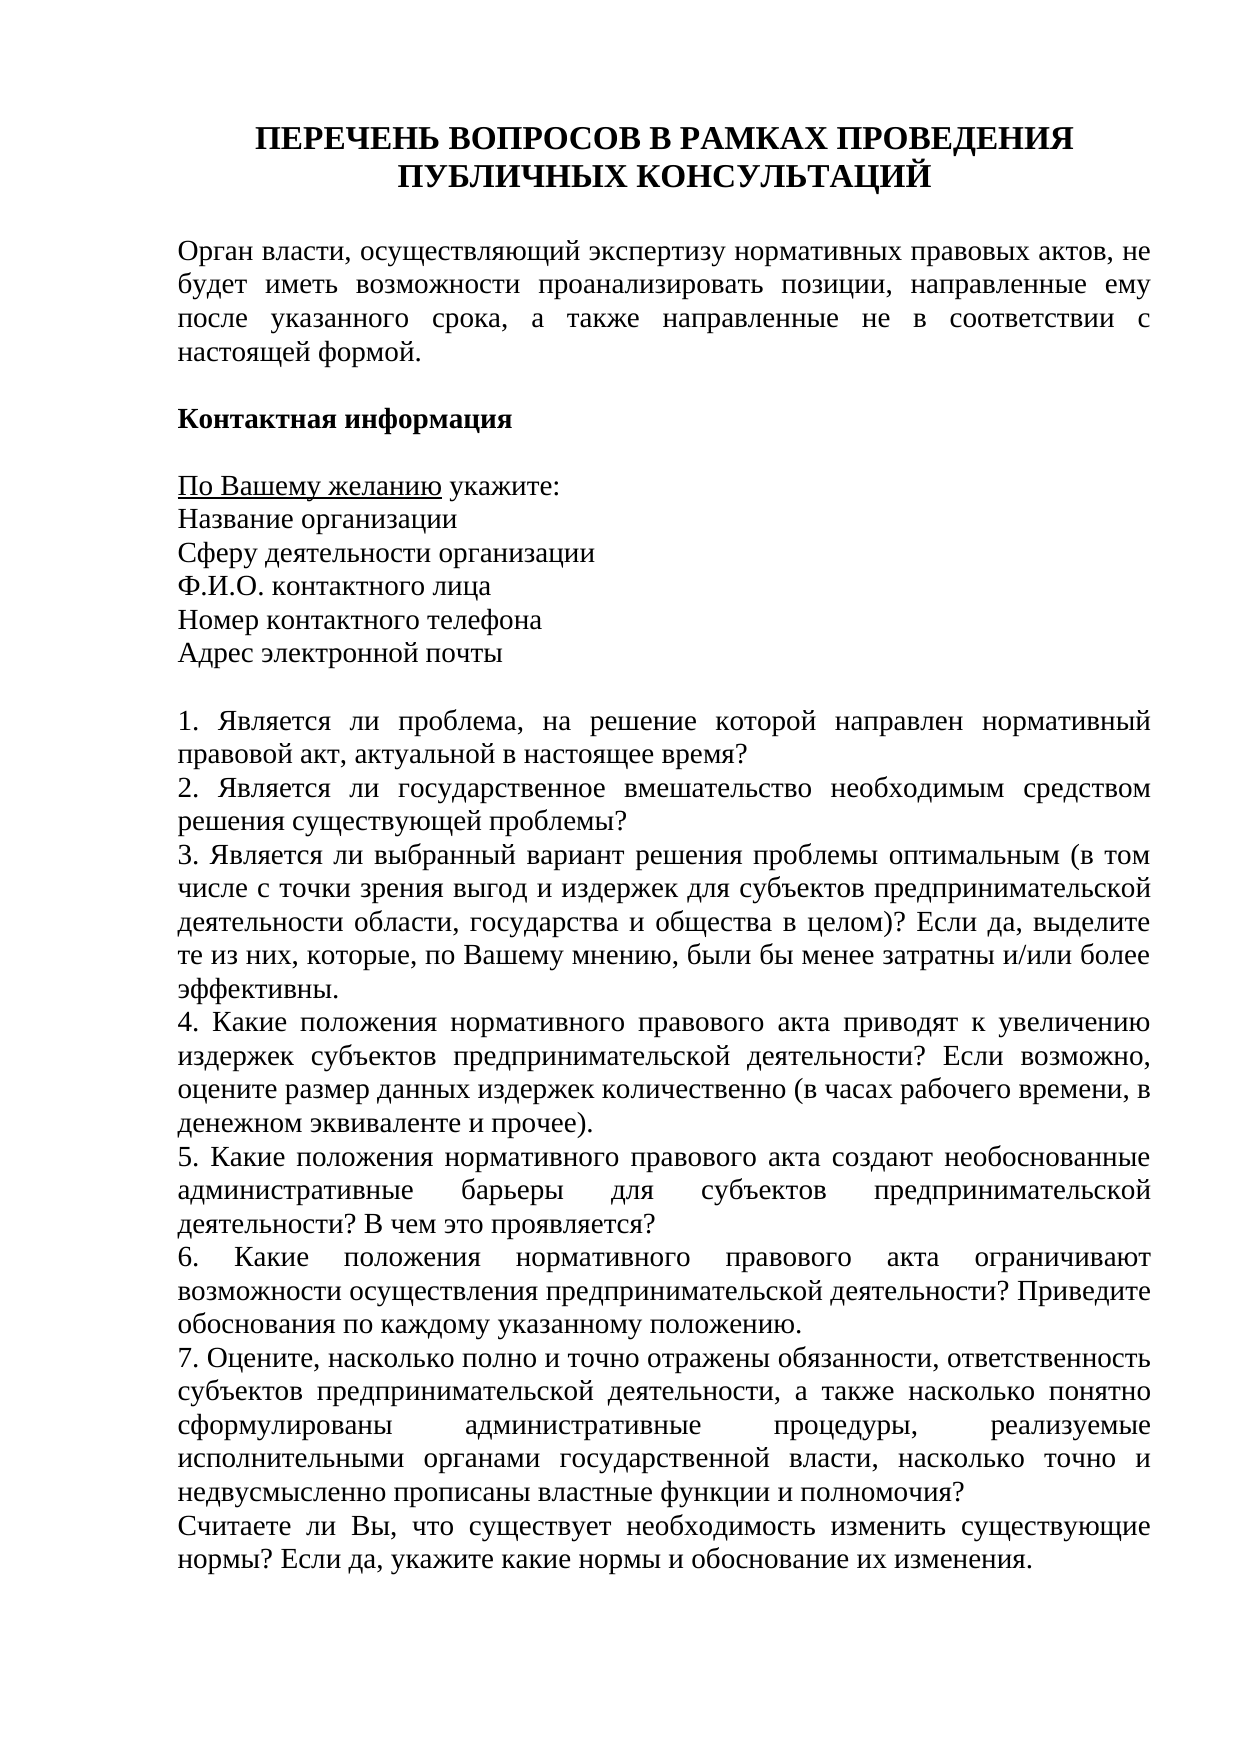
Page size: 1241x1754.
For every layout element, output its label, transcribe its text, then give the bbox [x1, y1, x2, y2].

text 3. Является ли выбранный вариант решения проблемы оптимальным (в том числе с точки зрения выгод и издержек для субъектов предпринимательской деятельности области, государства и общества в целом)? Если да, выделите те из них, которые, по Вашему мнению, были бы менее затратны и/или более эффективны. [177, 837, 1152, 1004]
text Сферу деятельности организации [177, 535, 1152, 568]
text 1. Является ли проблема, на решение которой направлен нормативный правовой акт, актуальной в настоящее время? [177, 703, 1152, 770]
text Контактная информация [177, 401, 1152, 434]
text Название организации [177, 501, 1152, 535]
text Номер контактного телефона [177, 602, 1152, 636]
text ПЕРЕЧЕНЬ ВОПРОСОВ В РАМКАХ ПРОВЕДЕНИЯ ПУБЛИЧНЫХ КОНСУЛЬТАЦИЙ [177, 118, 1152, 195]
text 2. Является ли государственное вмешательство необходимым средством решения существующей проблемы? [177, 770, 1152, 837]
text Орган власти, осуществляющий экспертизу нормативных правовых актов, не будет иметь возможности проанализировать позиции, направленные ему после указанного срока, а также направленные не в соответствии с настоящей формой. [177, 233, 1152, 367]
text Ф.И.О. контактного лица [177, 568, 1152, 602]
text По Вашему желанию укажите: [177, 468, 1152, 501]
text Адрес электронной почты [177, 636, 1152, 669]
text 6. Какие положения нормативного правового акта ограничивают возможности осуществления предпринимательской деятельности? Приведите обоснования по каждому указанному положению. [177, 1239, 1152, 1340]
text 5. Какие положения нормативного правового акта создают необоснованные административные барьеры для субъектов предпринимательской деятельности? В чем это проявляется? [177, 1139, 1152, 1239]
text 7. Оцените, насколько полно и точно отражены обязанности, ответственность субъектов предпринимательской деятельности, а также насколько понятно сформулированы административные процедуры, реализуемые исполнительными органами государственной власти, насколько точно и недвусмысленно прописаны властные функции и полномочия? [177, 1340, 1152, 1508]
text Считаете ли Вы, что существует необходимость изменить существующие нормы? Если да, укажите какие нормы и обоснование их изменения. [177, 1508, 1152, 1575]
text 4. Какие положения нормативного правового акта приводят к увеличению издержек субъектов предпринимательской деятельности? Если возможно, оцените размер данных издержек количественно (в часах рабочего времени, в денежном эквиваленте и прочее). [177, 1004, 1152, 1139]
